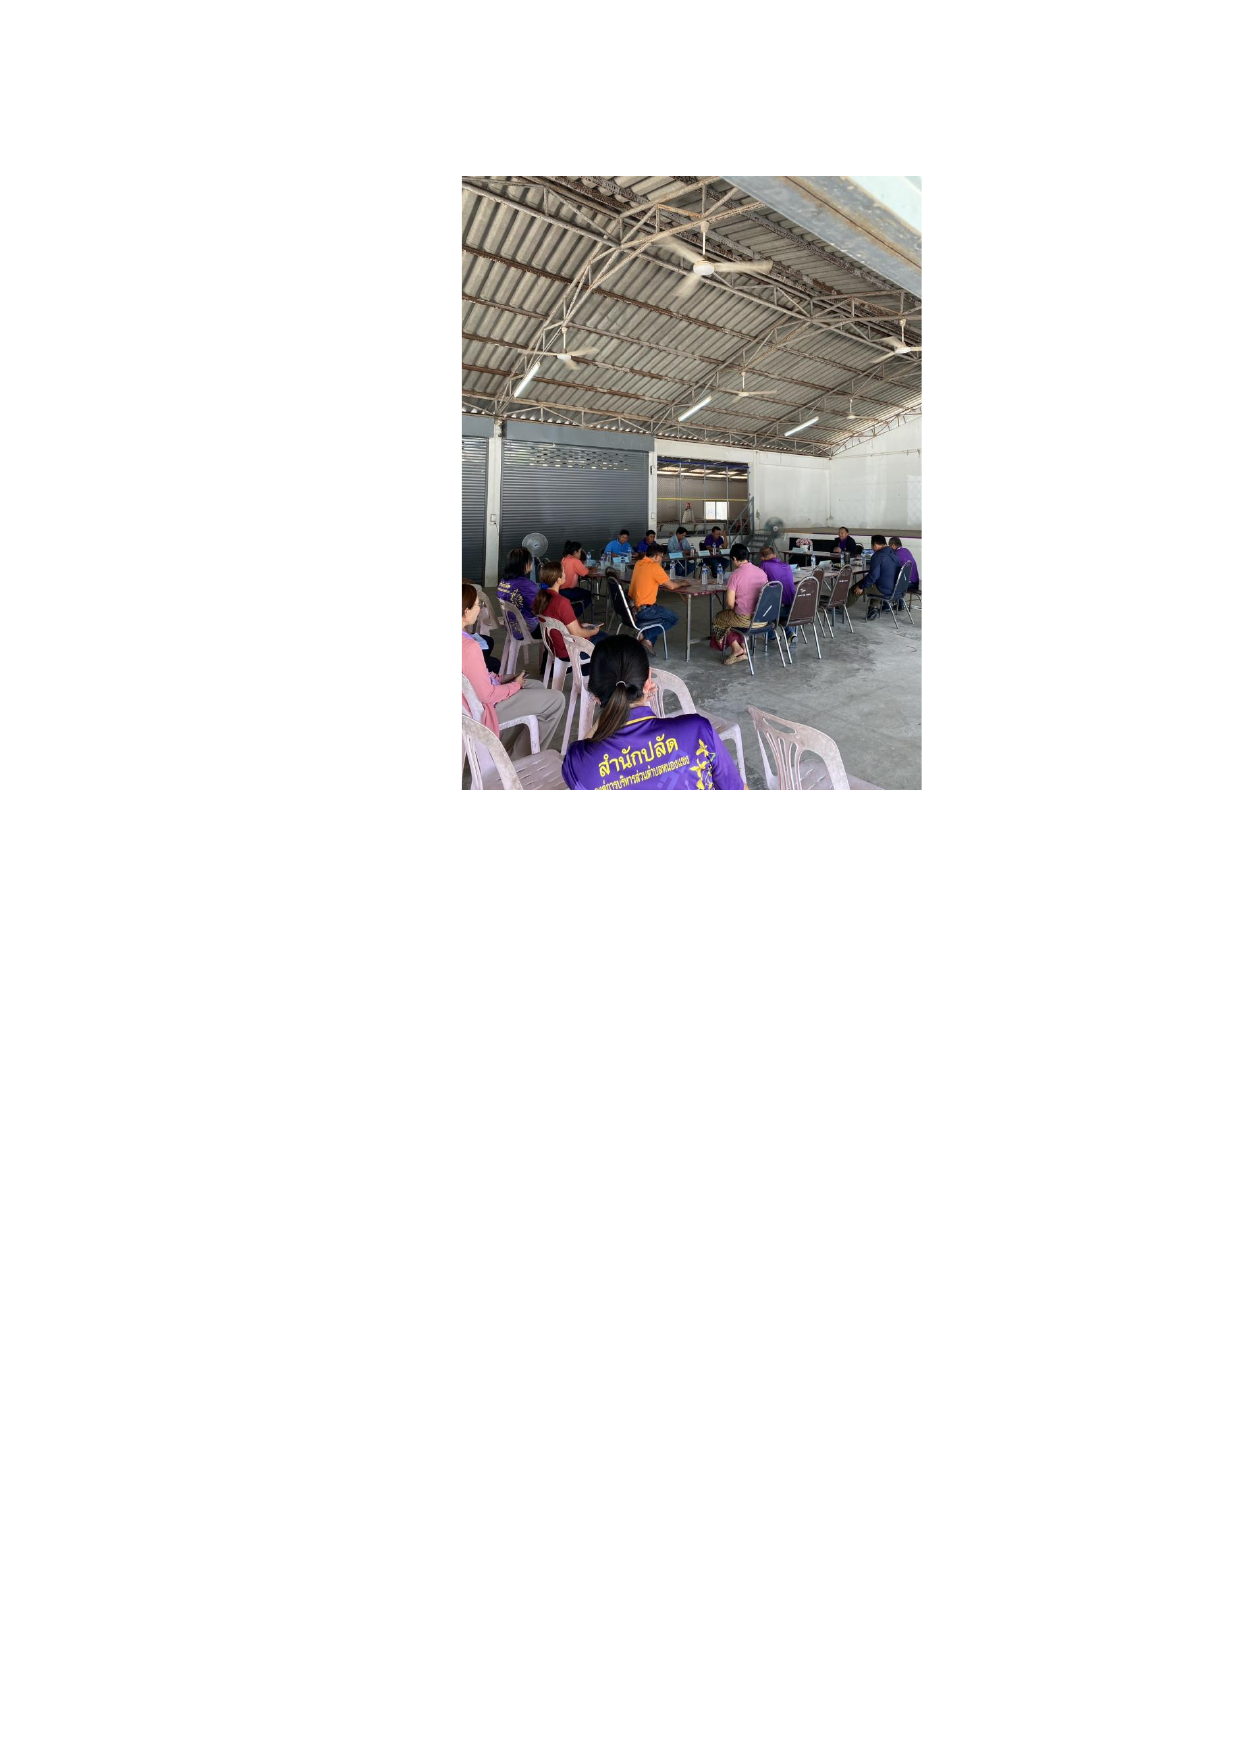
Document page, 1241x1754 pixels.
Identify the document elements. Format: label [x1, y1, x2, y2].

picture [461, 176, 922, 790]
